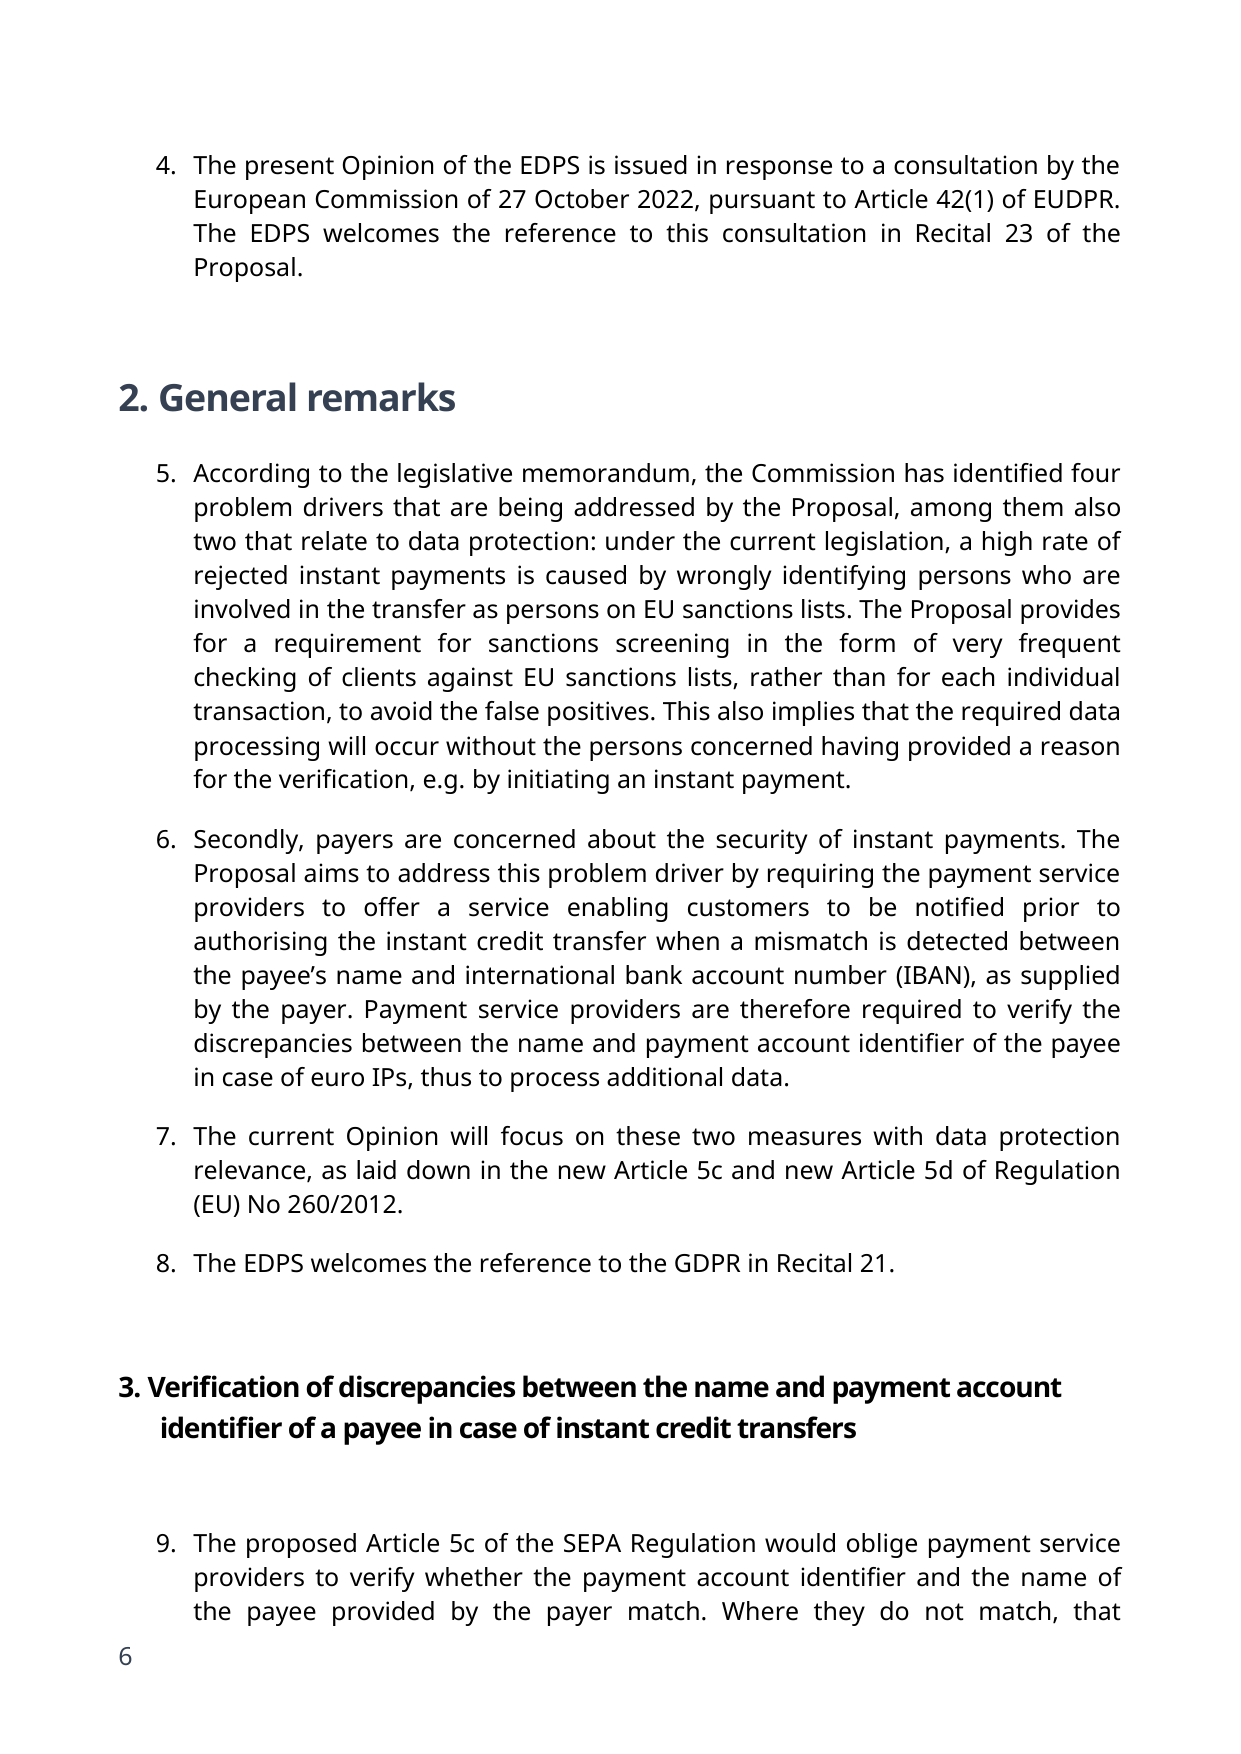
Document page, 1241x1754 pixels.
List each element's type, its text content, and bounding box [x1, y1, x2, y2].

list The current Opinion will focus on these two measures with data protection relevance, as laid down in the new Article 5c and new Article 5d of Regulation (EU) No 260/2012. [156, 1119, 1122, 1221]
list The EDPS welcomes the reference to the GDPR in Recital 21. [156, 1246, 1122, 1280]
list The present Opinion of the EDPS is issued in response to a consultation by the European Commission of 27 October 2022, pursuant to Article 42(1) of EUDPR. The EDPS welcomes the reference to this consultation in Recital 23 of the Proposal. [156, 148, 1122, 284]
list According to the legislative memorandum, the Commission has identified four problem drivers that are being addressed by the Proposal, among them also two that relate to data protection: under the current legislation, a high rate of rejected instant payments is caused by wrongly identifying persons who are involved in the transfer as persons on EU sanctions lists. The Proposal provides for a requirement for sanctions screening in the form of very frequent checking of clients against EU sanctions lists, rather than for each individual transaction, to avoid the false positives. This also implies that the required data processing will occur without the persons concerned having provided a reason for the verification, e.g. by initiating an instant payment. [156, 456, 1122, 796]
subtitle General remarks [118, 371, 1122, 422]
subtitle Verification of discrepancies between the name and payment account identifier of a payee in case of instant credit transfers [118, 1367, 1122, 1447]
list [156, 1526, 1122, 1628]
list Secondly, payers are concerned about the security of instant payments. The Proposal aims to address this problem driver by requiring the payment service providers to offer a service enabling customers to be notified prior to authorising the instant credit transfer when a mismatch is detected between the payee’s name and international bank account number (IBAN), as supplied by the payer. Payment service providers are therefore required to verify the discrepancies between the name and payment account identifier of the payee in case of euro IPs, thus to process additional data. [156, 821, 1122, 1094]
